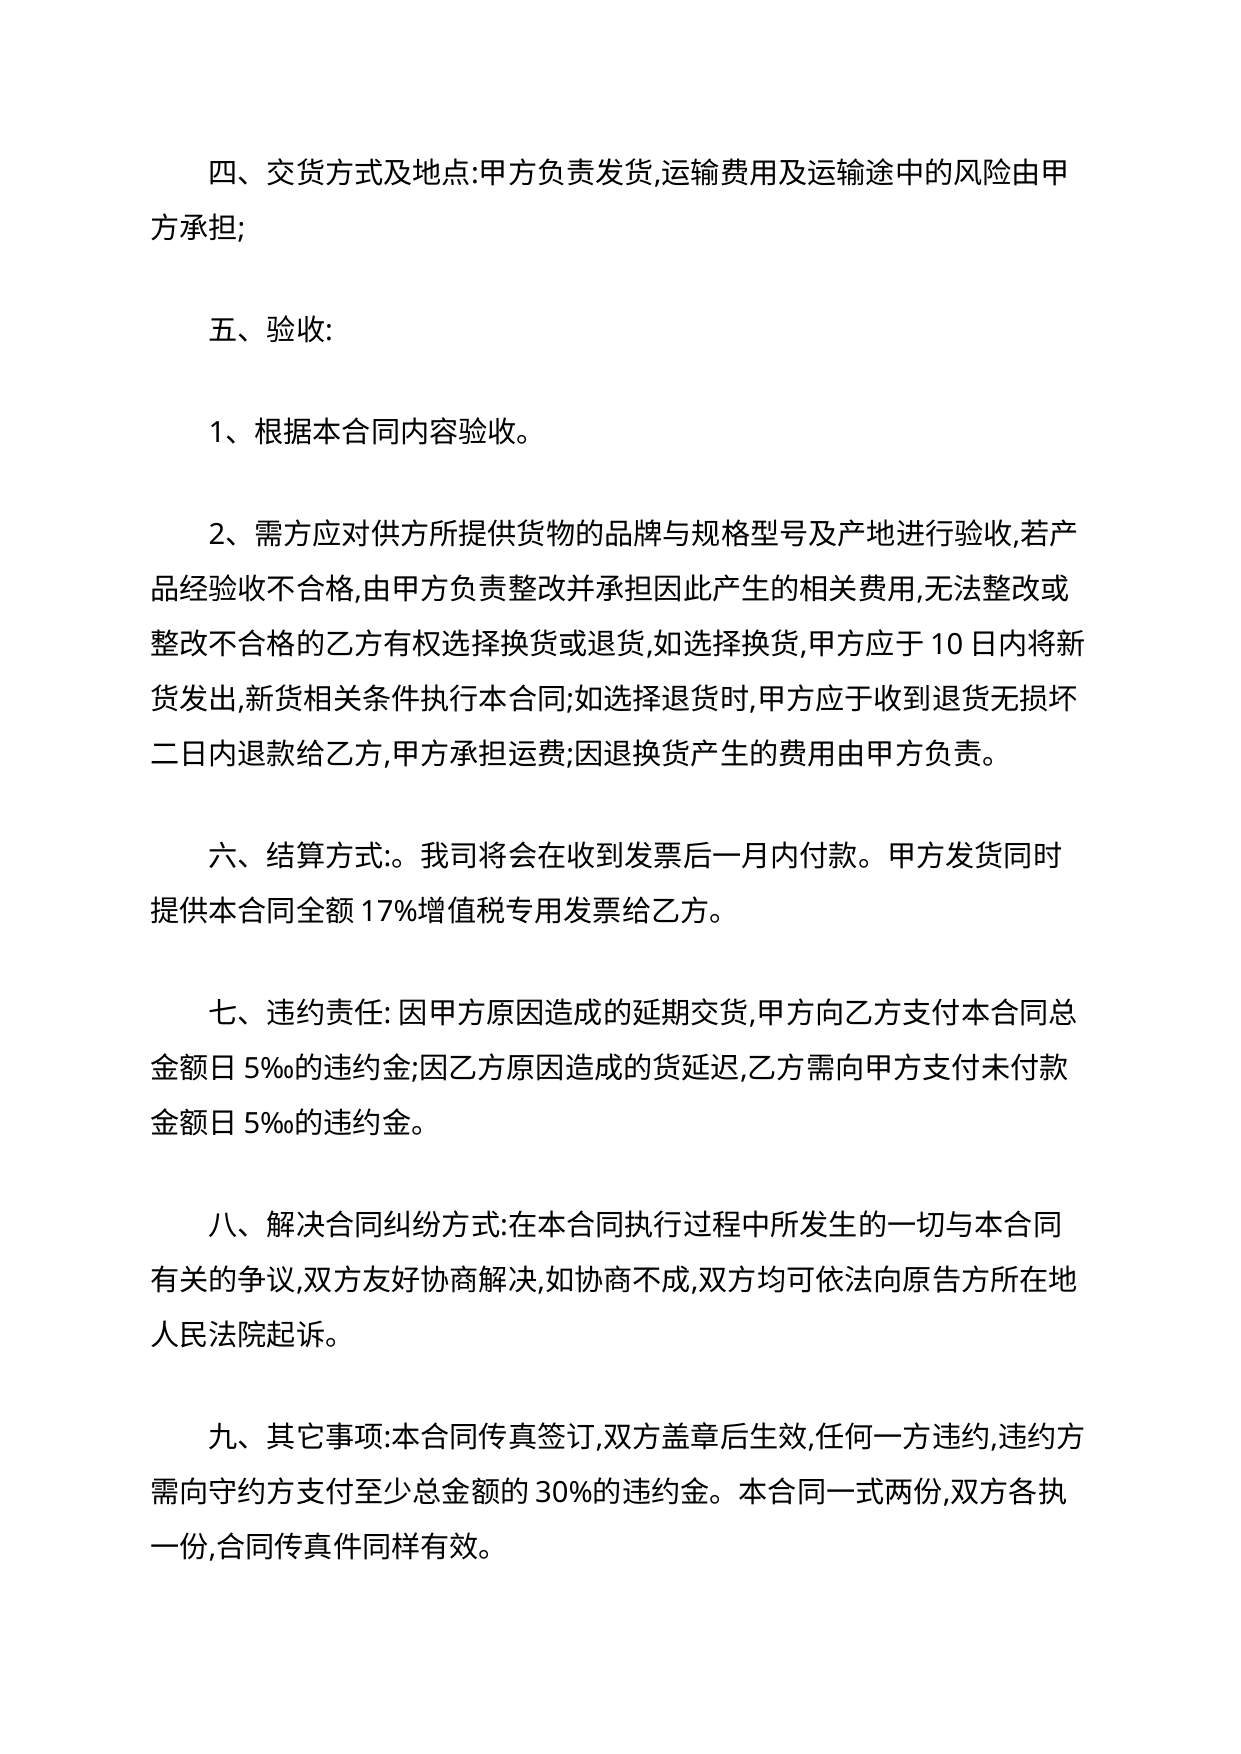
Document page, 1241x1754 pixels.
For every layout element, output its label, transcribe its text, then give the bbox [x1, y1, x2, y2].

text 1、根据本合同内容验收。 [150, 409, 1090, 451]
text 五、验收: [150, 307, 1090, 349]
text 四、交货方式及地点:甲方负责发货,运输费用及运输途中的风险由甲方承担; [150, 150, 1090, 247]
text 七、违约责任: 因甲方原因造成的延期交货,甲方向乙方支付本合同总金额日5‰的违约金;因乙方原因造成的货延迟,乙方需向甲方支付未付款金额日5‰的违约金。 [150, 990, 1090, 1142]
text 九、其它事项:本合同传真签订,双方盖章后生效,任何一方违约,违约方需向守约方支付至少总金额的30%的违约金。本合同一式两份,双方各执一份,合同传真件同样有效。 [150, 1414, 1090, 1566]
text 六、结算方式:。我司将会在收到发票后一月内付款。甲方发货同时提供本合同全额17%增值税专用发票给乙方。 [150, 833, 1090, 930]
text 八、解决合同纠纷方式:在本合同执行过程中所发生的一切与本合同有关的争议,双方友好协商解决,如协商不成,双方均可依法向原告方所在地人民法院起诉。 [150, 1202, 1090, 1354]
text 2、需方应对供方所提供货物的品牌与规格型号及产地进行验收,若产品经验收不合格,由甲方负责整改并承担因此产生的相关费用,无法整改或整改不合格的乙方有权选择换货或退货,如选择换货,甲方应于10日内将新货发出,新货相关条件执行本合同;如选择退货时,甲方应于收到退货无损坏二日内退款给乙方,甲方承担运费;因退换货产生的费用由甲方负责。 [150, 511, 1090, 773]
